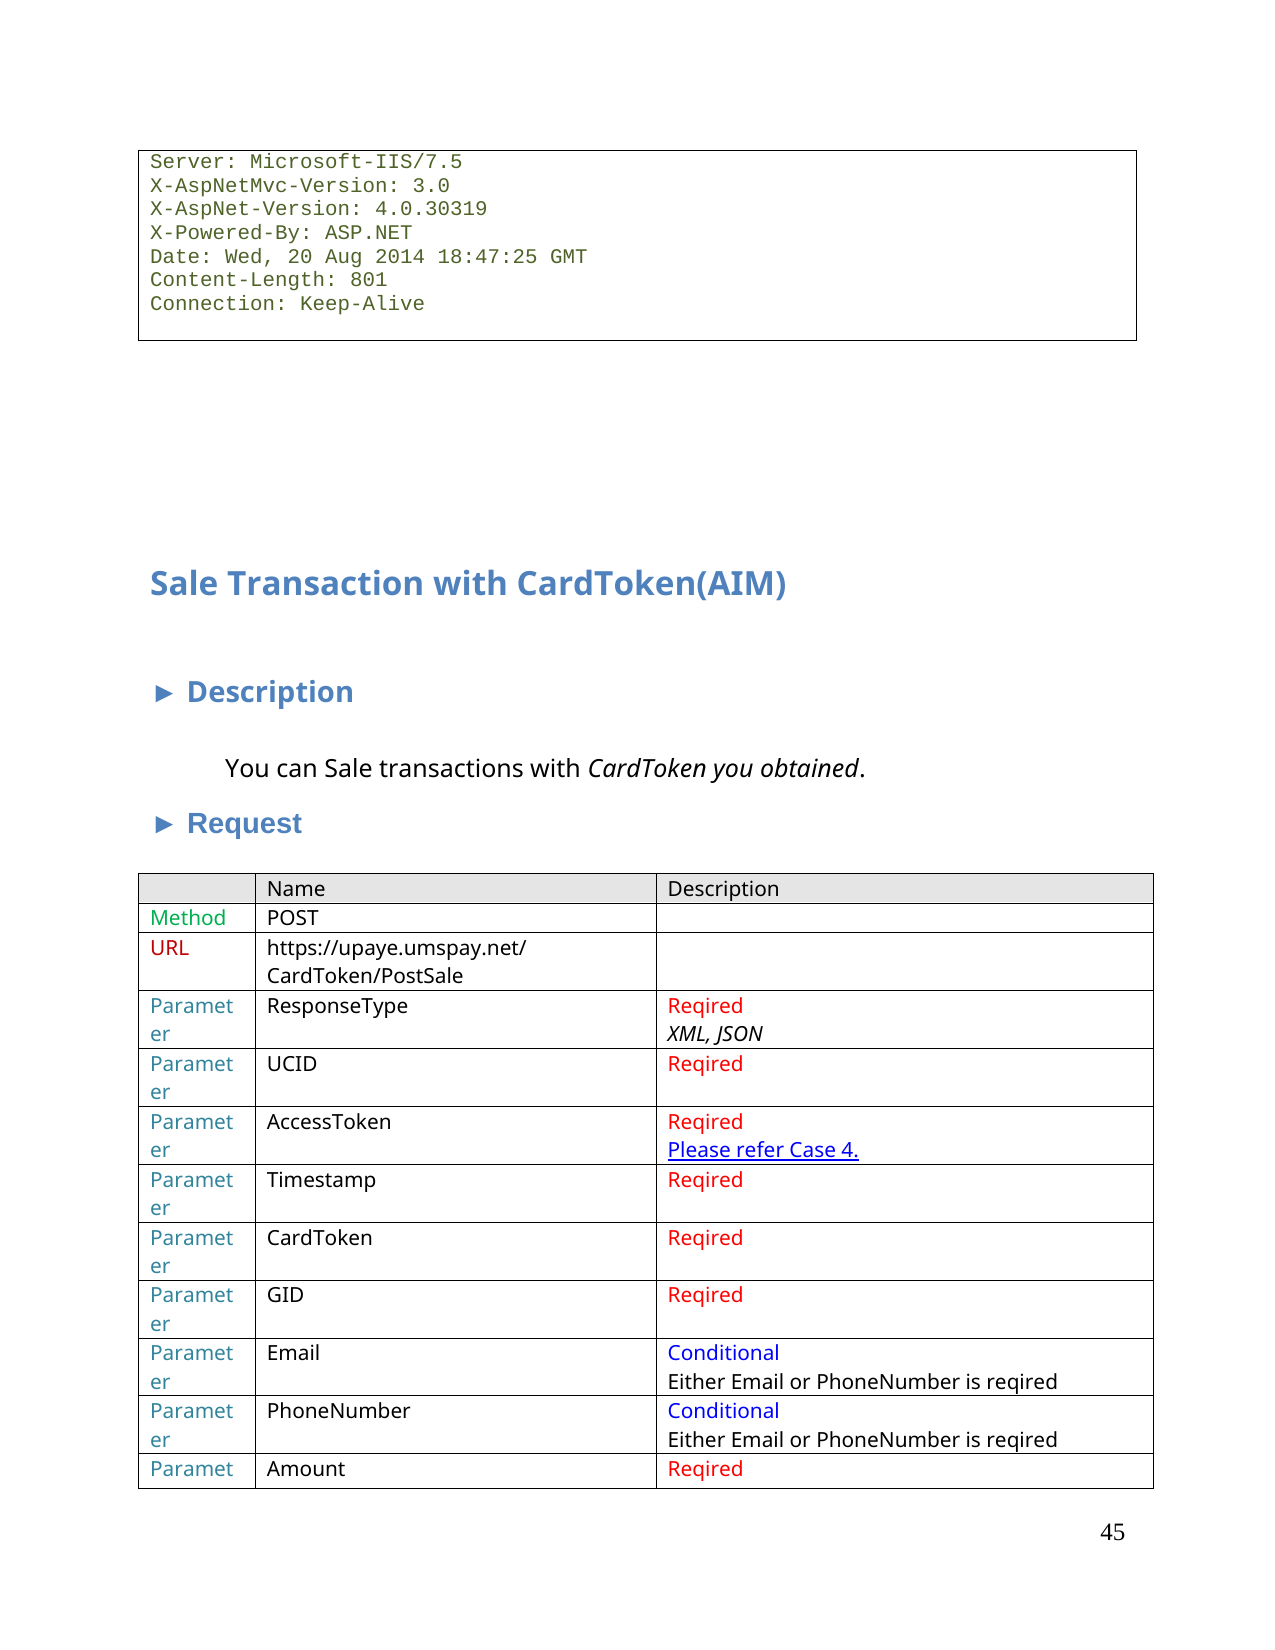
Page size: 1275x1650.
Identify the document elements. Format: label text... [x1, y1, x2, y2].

table_cell Amount [256, 1454, 656, 1488]
table_cell PhoneNumber [256, 1396, 656, 1453]
table_cell GID [256, 1281, 656, 1337]
subtitle ► Description [150, 672, 1125, 711]
table_cell CardToken [256, 1223, 656, 1279]
table_cell Reqired [657, 1281, 1153, 1337]
table_cell Parameter [139, 1454, 255, 1488]
table_cell URL [139, 933, 255, 990]
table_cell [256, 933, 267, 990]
table_cell AccessToken [256, 1107, 656, 1164]
table_header [139, 874, 255, 902]
table_header Description [657, 874, 1153, 902]
table_cell [657, 904, 1153, 932]
table_header Name [256, 874, 656, 902]
table_cell Reqired [657, 1165, 1153, 1222]
table_cell Parameter [139, 1049, 255, 1106]
table_cell Reqired [657, 1223, 1153, 1279]
table_cell Conditional Either Email or PhoneNumber is reqired [657, 1396, 1153, 1453]
table_cell Reqired Please refer Case 4. [657, 1107, 1153, 1164]
text You can Sale transactions with CardToken you obtained. [150, 751, 1125, 785]
table_cell [657, 933, 1153, 990]
table_cell Parameter [139, 1223, 255, 1279]
table_cell Parameter [139, 1396, 255, 1453]
table_cell Email [256, 1339, 656, 1395]
table_cell Reqired XML, JSON [657, 991, 1153, 1048]
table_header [139, 151, 1136, 340]
table_cell Parameter [139, 991, 255, 1048]
table_cell UCID [256, 1049, 656, 1106]
table_cell Reqired [657, 1049, 1153, 1106]
table_cell Reqired [657, 1454, 1153, 1488]
table_cell Conditional Either Email or PhoneNumber is reqired [657, 1339, 1153, 1395]
table_cell Parameter [139, 1281, 255, 1337]
table_cell Timestamp [256, 1165, 656, 1222]
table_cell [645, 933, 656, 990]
table_cell ResponseType [256, 991, 656, 1048]
subtitle Sale Transaction with CardToken(AIM) [150, 560, 1125, 605]
subtitle ► Request [150, 806, 1125, 839]
table_cell Method [139, 904, 255, 932]
table_cell Parameter [139, 1339, 255, 1395]
table_cell Parameter [139, 1165, 255, 1222]
table_cell Parameter [139, 1107, 255, 1164]
